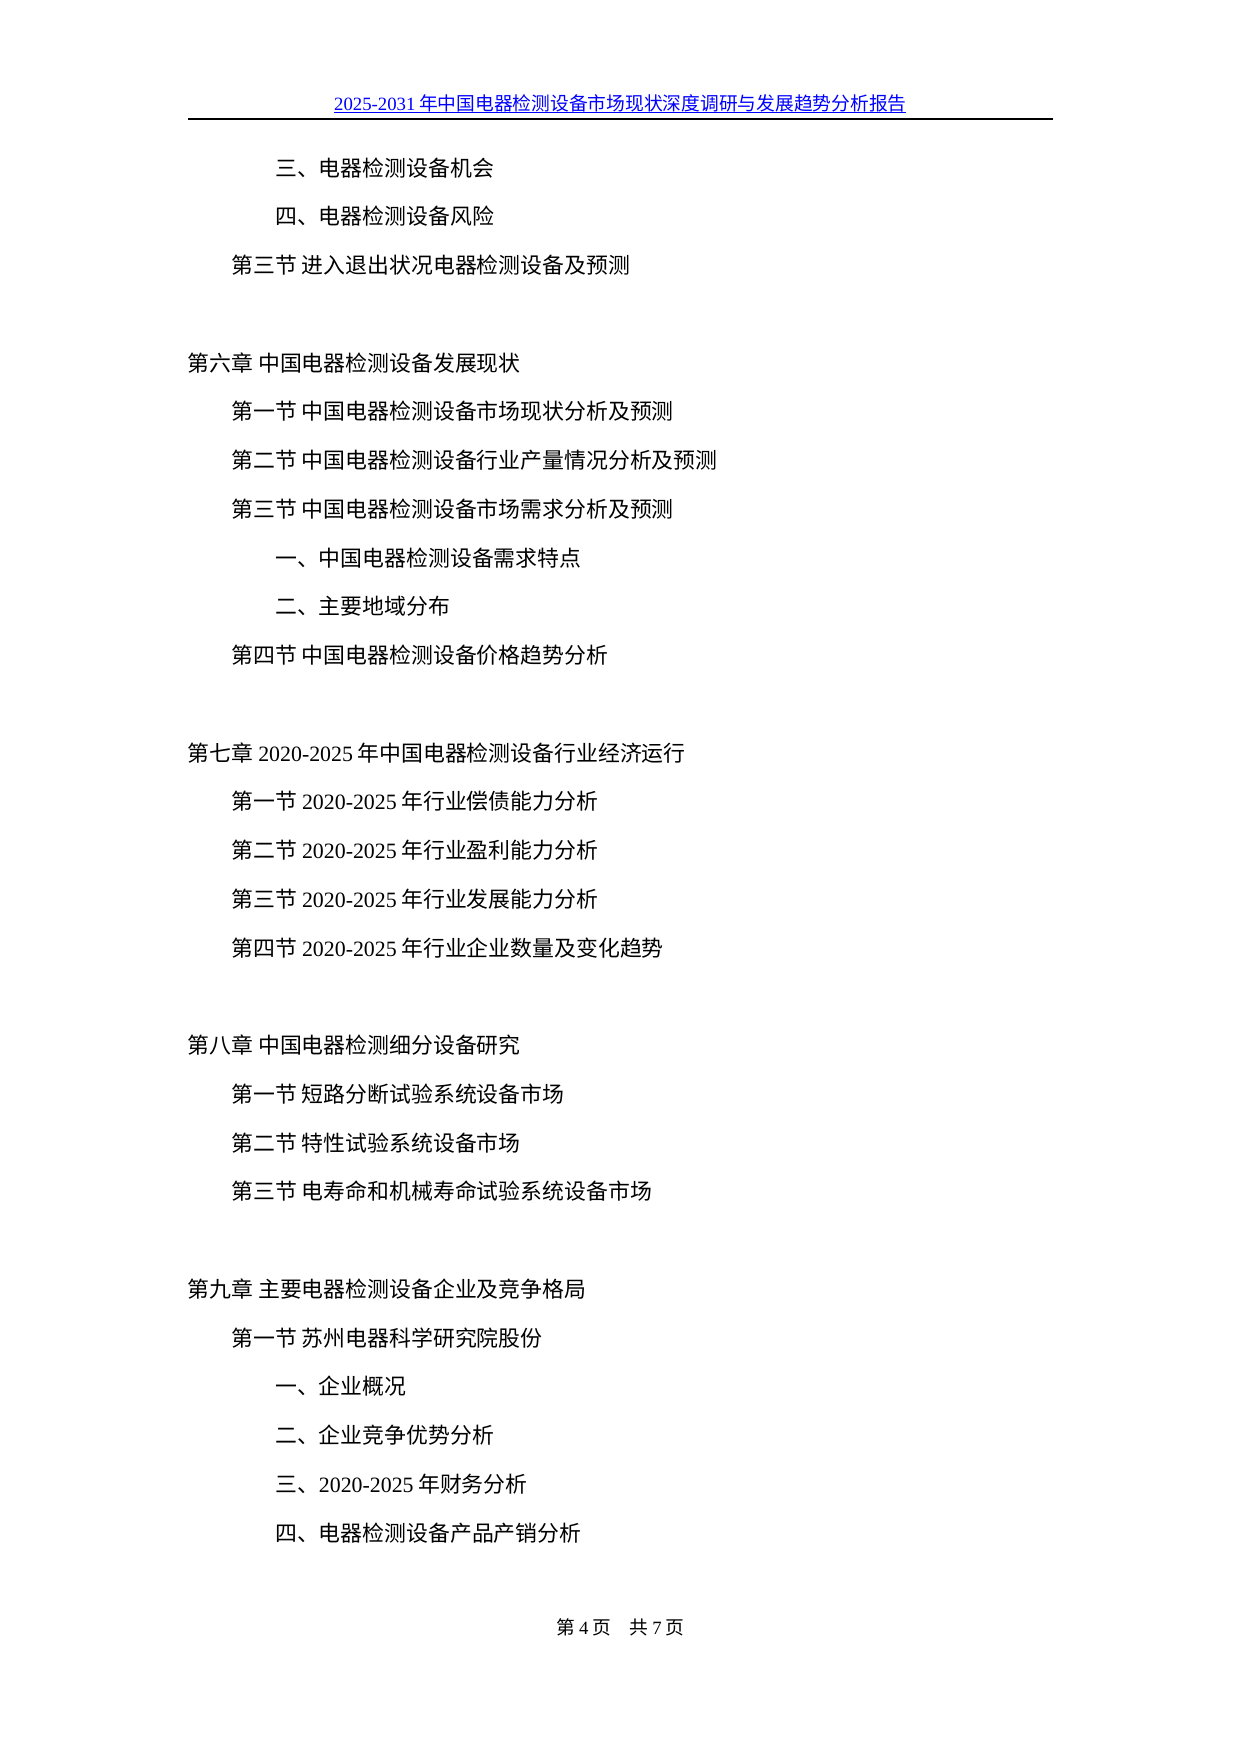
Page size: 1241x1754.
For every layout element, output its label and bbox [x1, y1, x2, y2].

text [187, 150, 1053, 1548]
